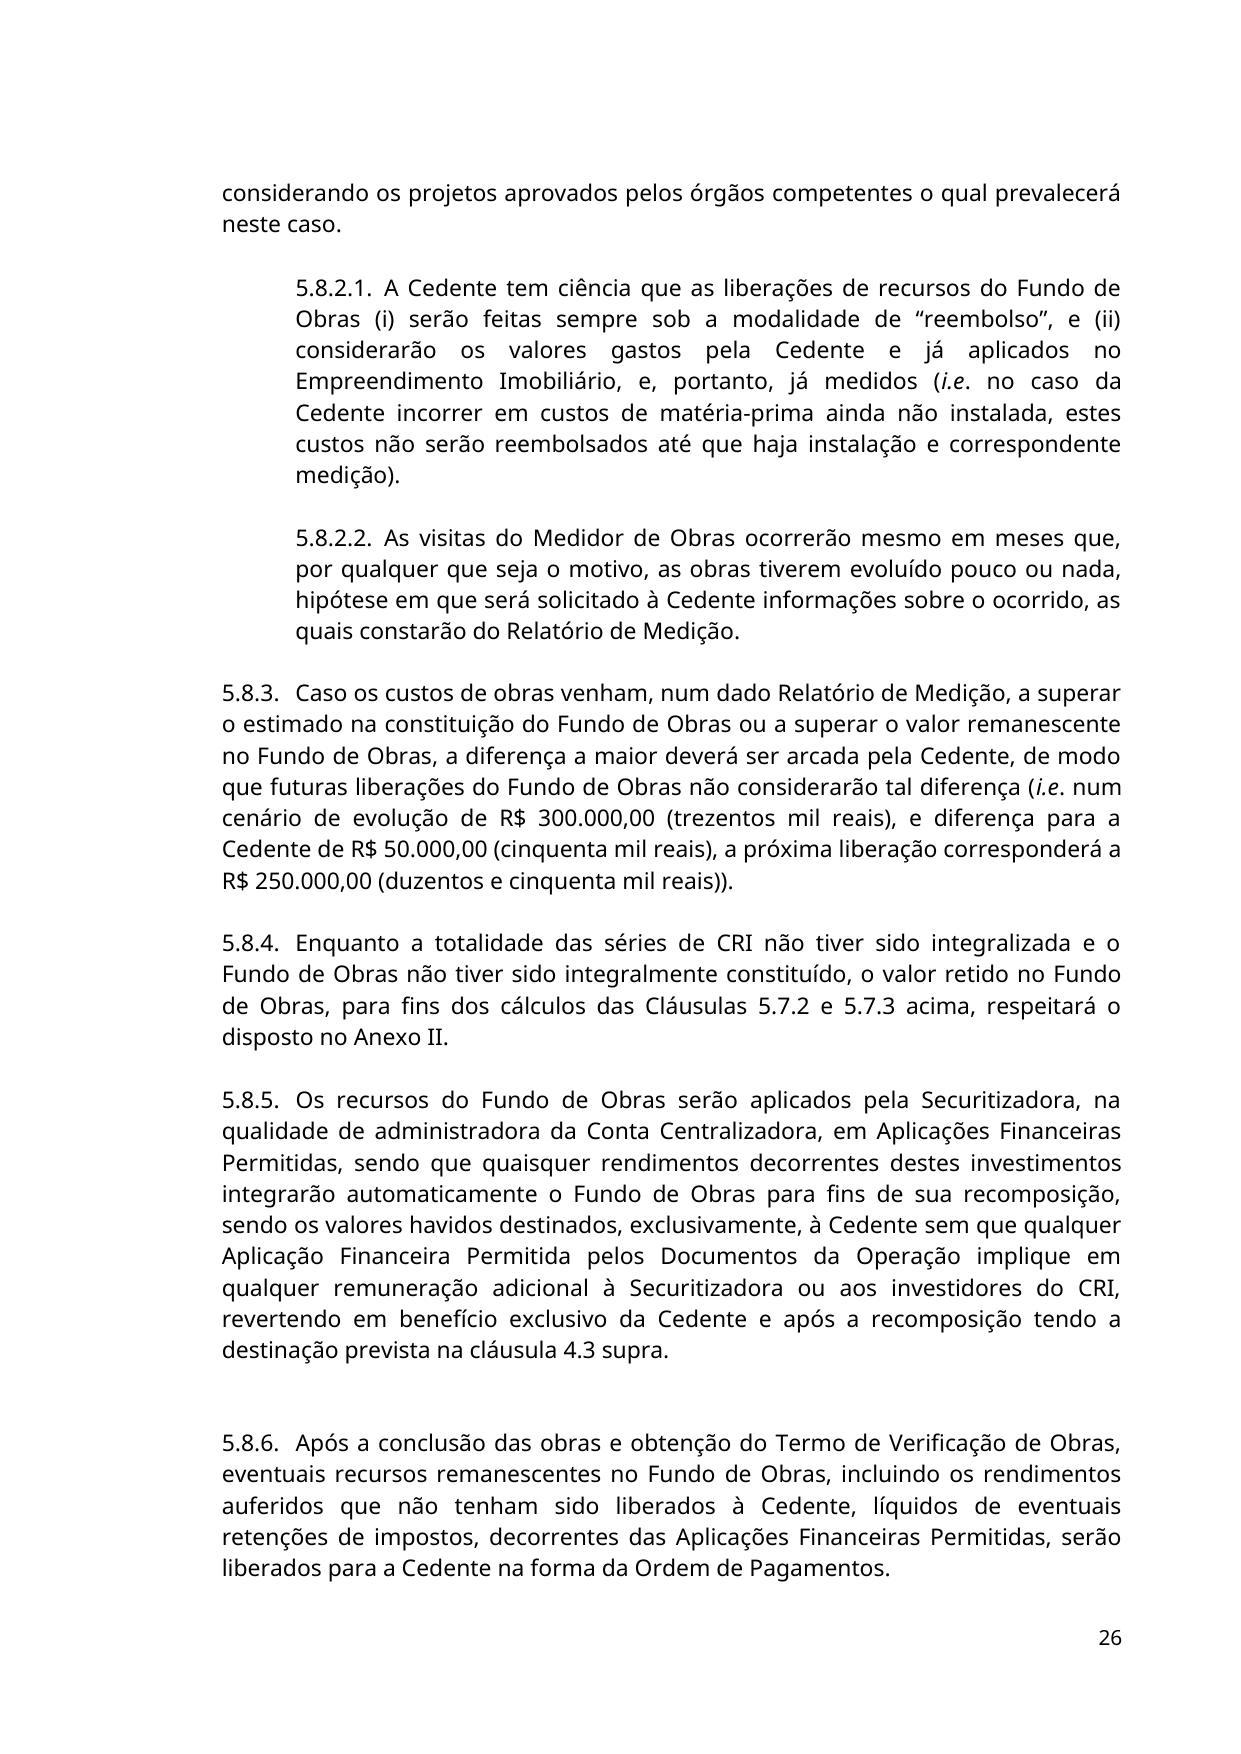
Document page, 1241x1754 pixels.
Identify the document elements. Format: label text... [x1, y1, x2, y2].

text 5.8.6. Após a conclusão das obras e obtenção do Termo de Verificação de Obras, eventuais recursos remanescentes no Fundo de Obras, incluindo os rendimentos auferidos que não tenham sido liberados à Cedente, líquidos de eventuais retenções de impostos, decorrentes das Aplicações Financeiras Permitidas, serão liberados para a Cedente na forma da Ordem de Pagamentos. [222, 1427, 1122, 1583]
text 5.8.5. Os recursos do Fundo de Obras serão aplicados pela Securitizadora, na qualidade de administradora da Conta Centralizadora, em Aplicações Financeiras Permitidas, sendo que quaisquer rendimentos decorrentes destes investimentos integrarão automaticamente o Fundo de Obras para fins de sua recomposição, sendo os valores havidos destinados, exclusivamente, à Cedente sem que qualquer Aplicação Financeira Permitida pelos Documentos da Operação implique em qualquer remuneração adicional à Securitizadora ou aos investidores do CRI, revertendo em benefício exclusivo da Cedente e após a recomposição tendo a destinação prevista na cláusula 4.3 supra. [222, 1083, 1122, 1365]
text 5.8.4. Enquanto a totalidade das séries de CRI não tiver sido integralizada e o Fundo de Obras não tiver sido integralmente constituído, o valor retido no Fundo de Obras, para fins dos cálculos das Cláusulas 5.7.2 e 5.7.3 acima, respeitará o disposto no Anexo II. [222, 927, 1122, 1052]
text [222, 177, 1122, 240]
text 5.8.2.2. As visitas do Medidor de Obras ocorrerão mesmo em meses que, por qualquer que seja o motivo, as obras tiverem evoluído pouco ou nada, hipótese em que será solicitado à Cedente informações sobre o ocorrido, as quais constarão do Relatório de Medição. [295, 521, 1122, 646]
text 5.8.3. Caso os custos de obras venham, num dado Relatório de Medição, a superar o estimado na constituição do Fundo de Obras ou a superar o valor remanescente no Fundo de Obras, a diferença a maior deverá ser arcada pela Cedente, de modo que futuras liberações do Fundo de Obras não considerarão tal diferença (i.e. num cenário de evolução de R$ 300.000,00 (trezentos mil reais), e diferença para a Cedente de R$ 50.000,00 (cinquenta mil reais), a próxima liberação corresponderá a R$ 250.000,00 (duzentos e cinquenta mil reais)). [222, 677, 1122, 896]
text 5.8.2.1. A Cedente tem ciência que as liberações de recursos do Fundo de Obras (i) serão feitas sempre sob a modalidade de “reembolso”, e (ii) considerarão os valores gastos pela Cedente e já aplicados no Empreendimento Imobiliário, e, portanto, já medidos (i.e. no caso da Cedente incorrer em custos de matéria-prima ainda não instalada, estes custos não serão reembolsados até que haja instalação e correspondente medição). [295, 271, 1122, 490]
